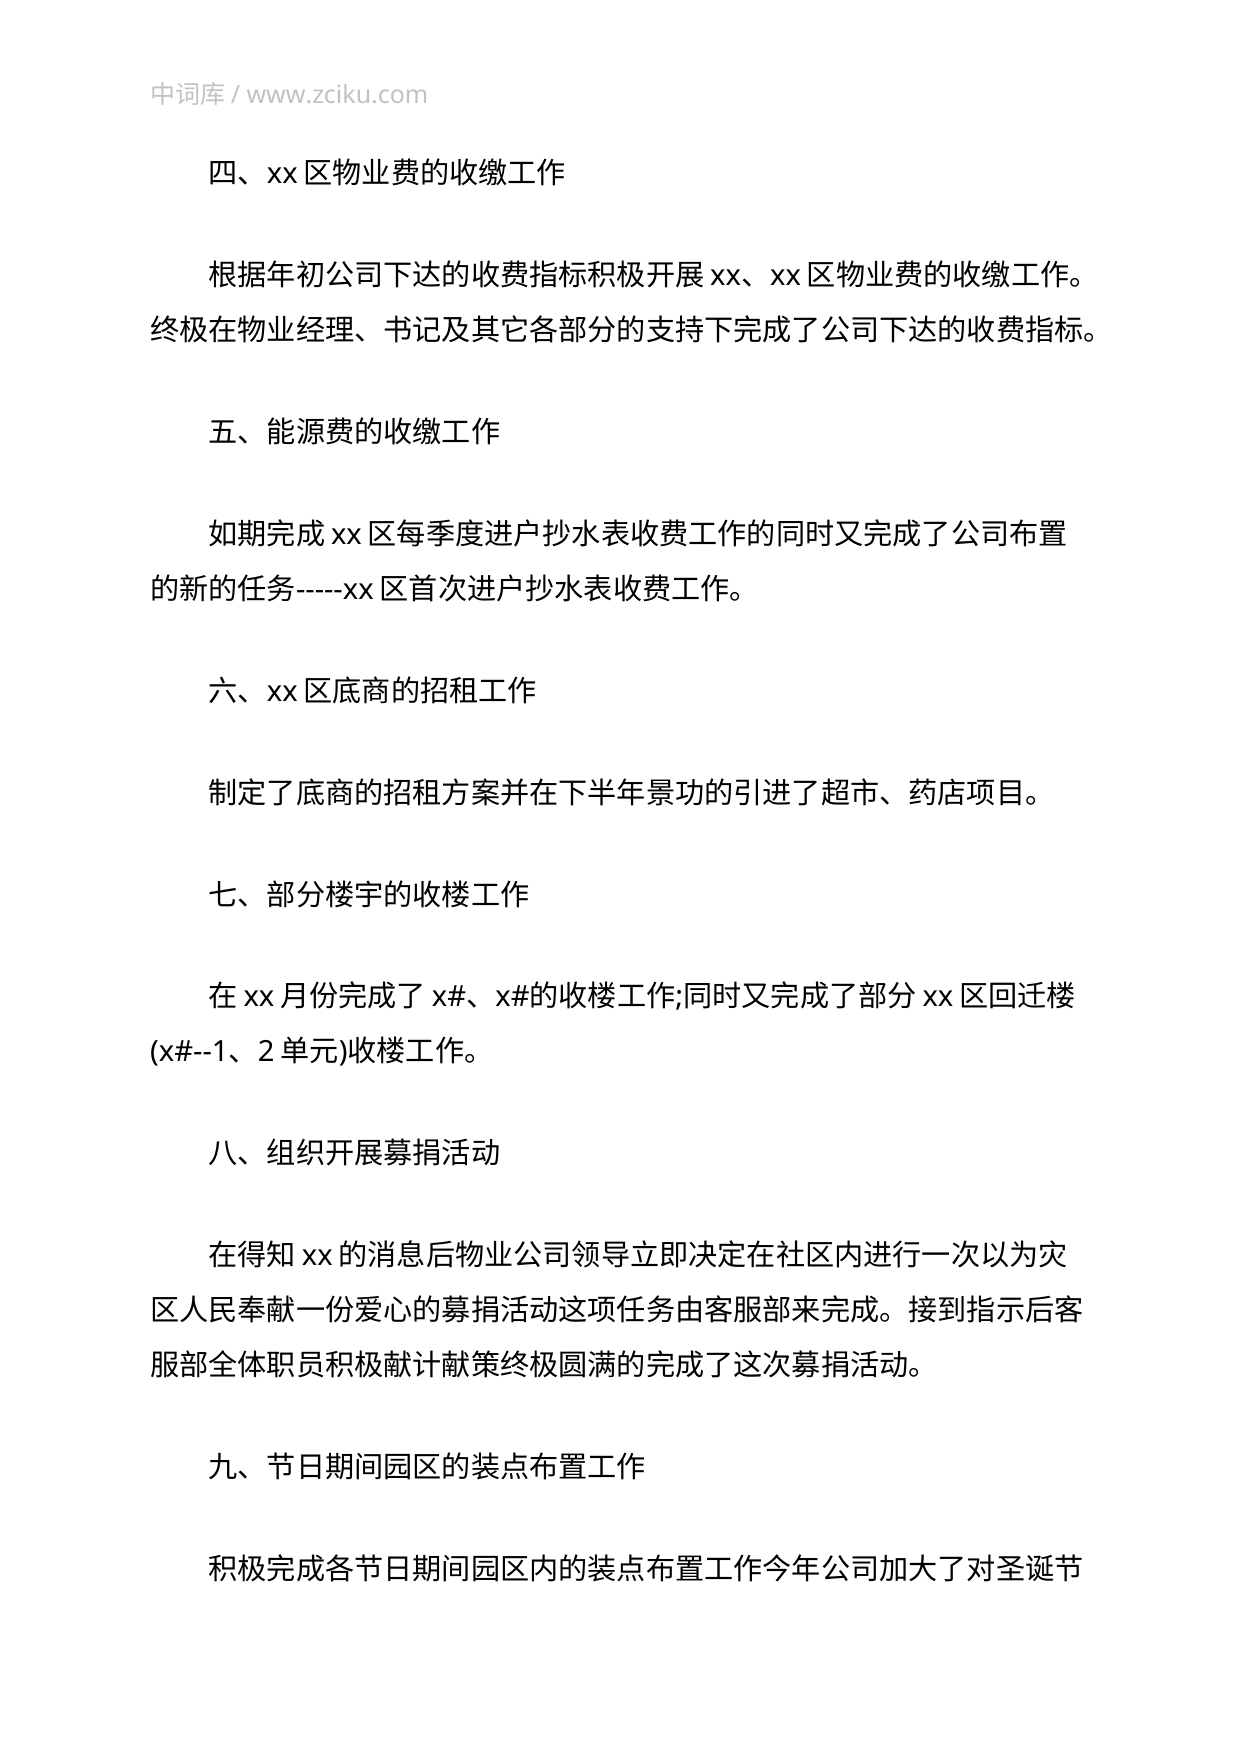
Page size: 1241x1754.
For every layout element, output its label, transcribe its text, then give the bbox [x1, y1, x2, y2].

text 在得知xx的消息后物业公司领导立即决定在社区内进行一次以为灾区人民奉献一份爱心的募捐活动这项任务由客服部来完成。接到指示后客服部全体职员积极献计献策终极圆满的完成了这次募捐活动。 [150, 1232, 1090, 1384]
text 在xx月份完成了x#、x#的收楼工作;同时又完成了部分xx区回迁楼(x#--1、2单元)收楼工作。 [150, 973, 1090, 1070]
text 如期完成xx区每季度进户抄水表收费工作的同时又完成了公司布置的新的任务-----xx区首次进户抄水表收费工作。 [150, 511, 1090, 608]
text 七、部分楼宇的收楼工作 [150, 871, 1090, 913]
text 四、xx区物业费的收缴工作 [150, 150, 1090, 192]
text 根据年初公司下达的收费指标积极开展xx、xx区物业费的收缴工作。终极在物业经理、书记及其它各部分的支持下完成了公司下达的收费指标。 [150, 252, 1090, 349]
text 五、能源费的收缴工作 [150, 409, 1090, 451]
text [150, 1545, 1090, 1587]
text 八、组织开展募捐活动 [150, 1130, 1090, 1172]
text 六、xx区底商的招租工作 [150, 667, 1090, 710]
text 制定了底商的招租方案并在下半年景功的引进了超市、药店项目。 [150, 769, 1090, 812]
text 九、节日期间园区的装点布置工作 [150, 1443, 1090, 1486]
